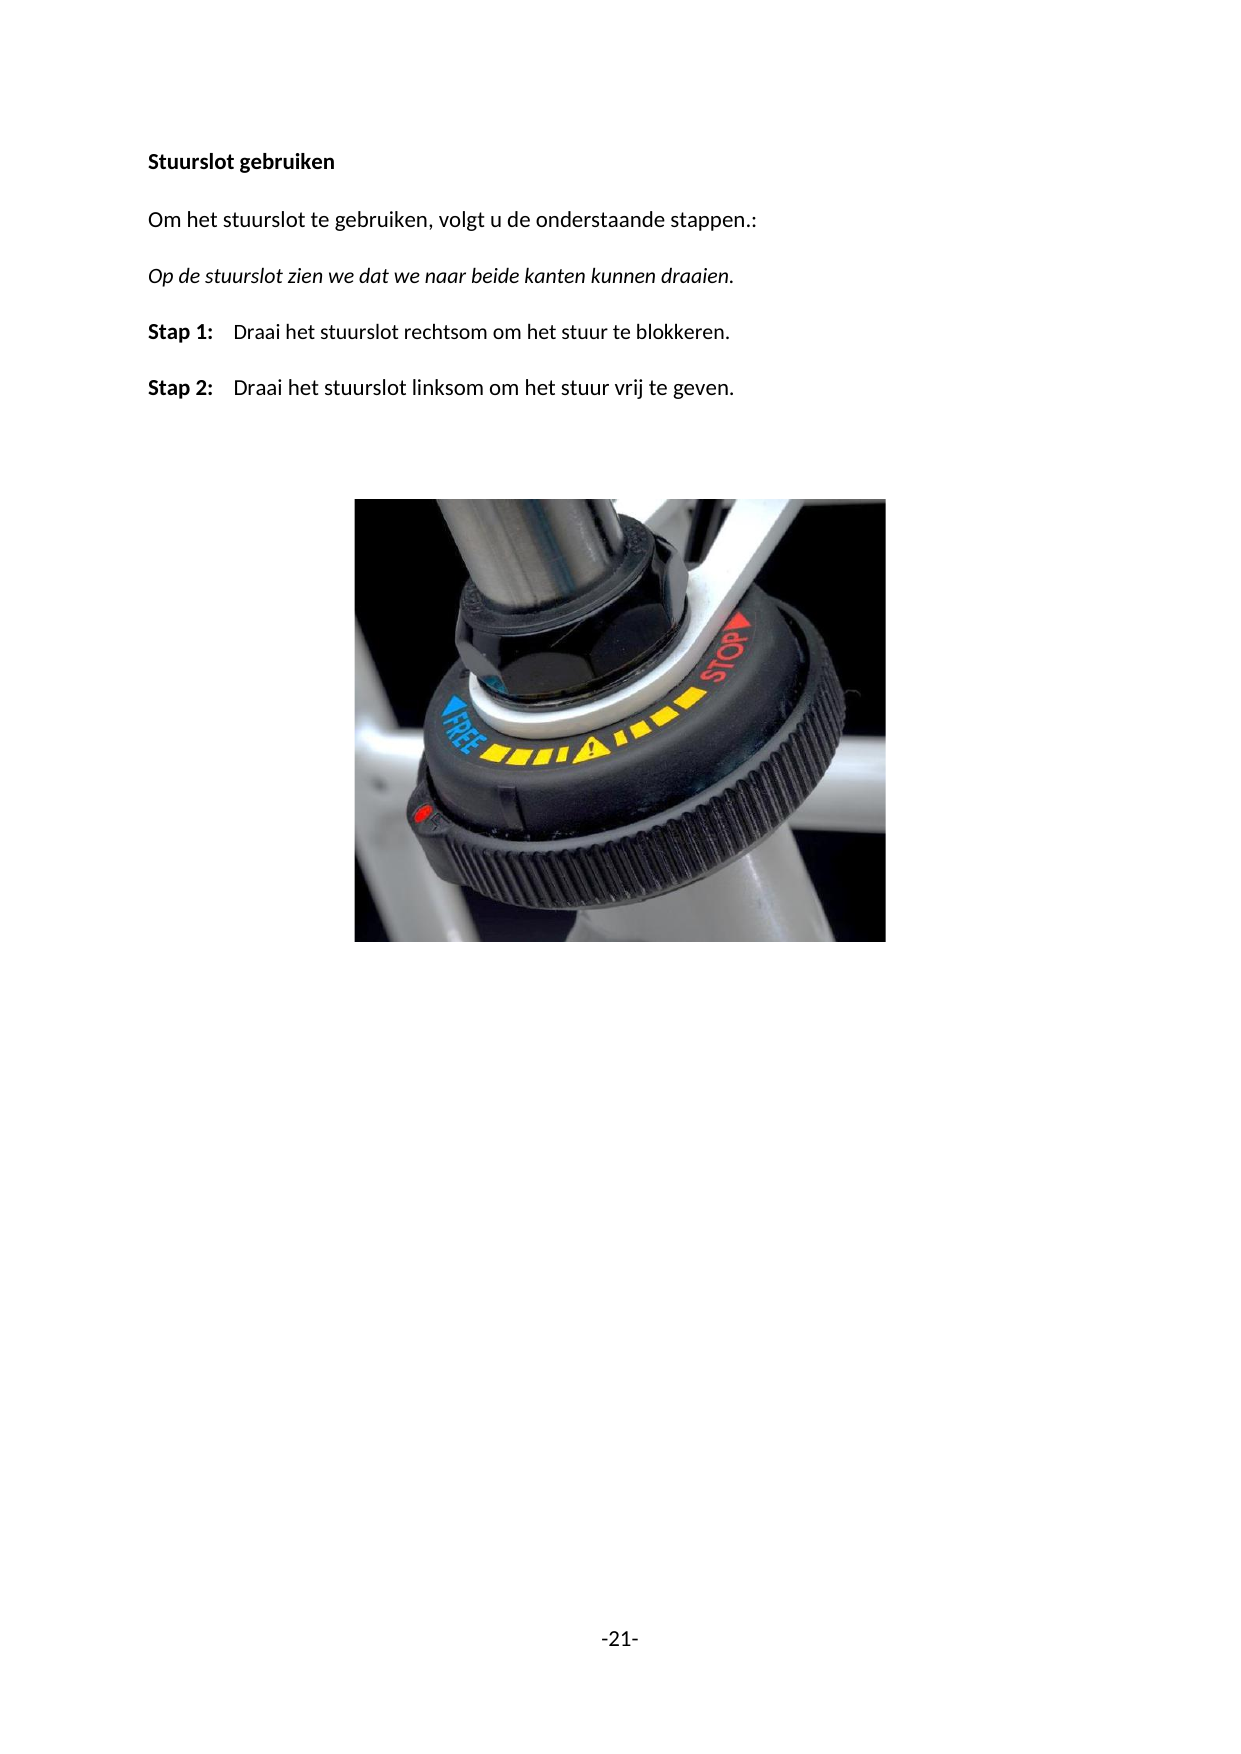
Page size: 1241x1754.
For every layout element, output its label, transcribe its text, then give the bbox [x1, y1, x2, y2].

text Stap 1: Draai het stuurslot rechtsom om het stuur te blokkeren. [148, 317, 1090, 345]
text Stuurslot gebruiken [148, 147, 1090, 175]
text Op de stuurslot zien we dat we naar beide kanten kunnen draaien. [148, 262, 1090, 289]
text -21- [148, 1624, 1092, 1652]
picture [354, 499, 886, 942]
text Om het stuurslot te gebruiken, volgt u de onderstaande stappen.: [148, 205, 1090, 233]
text Stap 2: Draai het stuurslot linksom om het stuur vrij te geven. [148, 373, 1090, 401]
